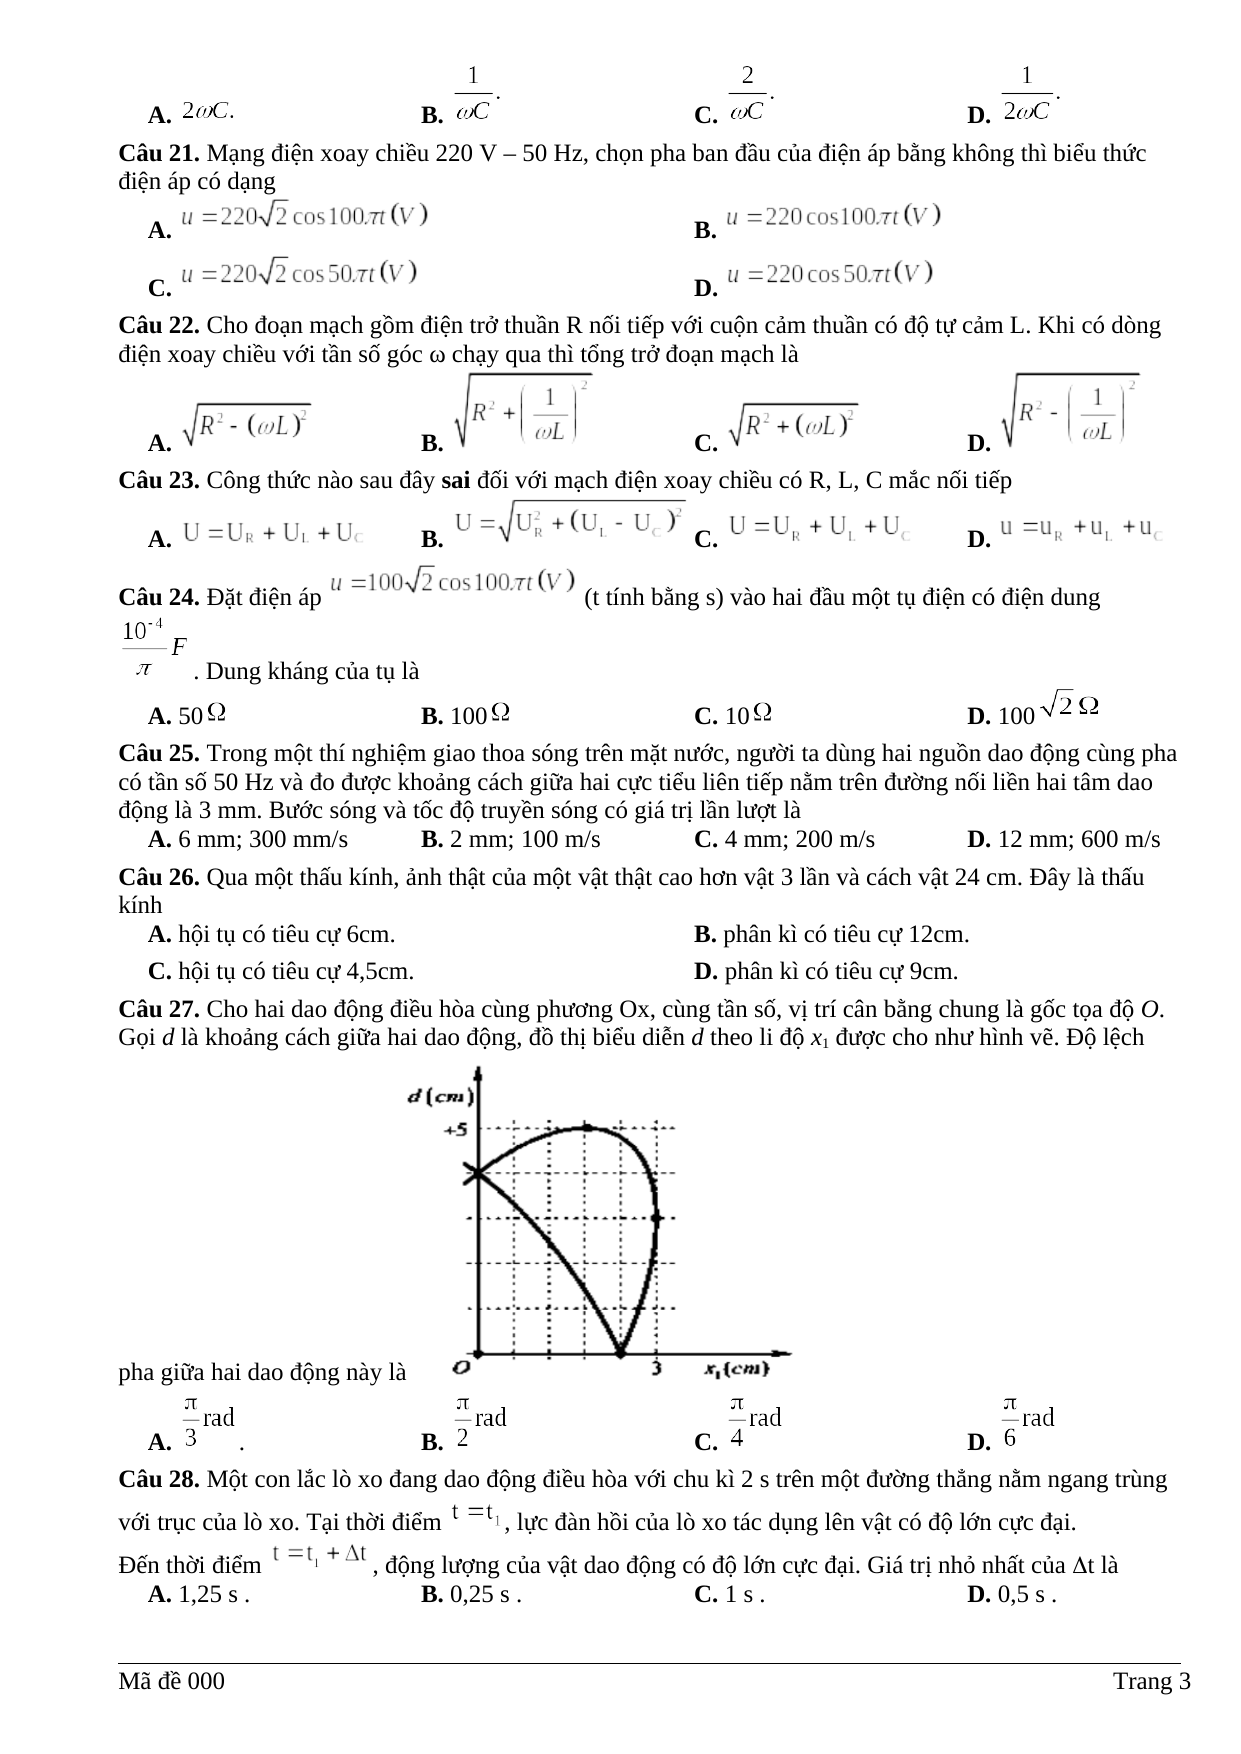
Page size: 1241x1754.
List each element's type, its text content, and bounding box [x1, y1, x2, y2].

text Câu 23. Công thức nào sau đây sai đối với mạch điện xoay chiều có R, L, C mắc nối tiếp [118, 465, 1181, 494]
text C. D. [118, 253, 1181, 302]
text A. 50 B. 100 C. 10 D. 100 [118, 684, 1181, 729]
picture [406, 1051, 794, 1381]
text A. . B. C. D. [118, 1386, 1181, 1456]
text A. B. [118, 195, 1181, 244]
text A. 6 mm; 300 mm/s B. 2 mm; 100 m/s C. 4 mm; 200 m/s D. 12 mm; 600 m/s [118, 824, 1181, 853]
text A. B. C. D. [118, 368, 1181, 457]
text Câu 21. Mạng điện xoay chiều 220 V – 50 Hz, chọn pha ban đầu của điện áp bằng không thì biểu thức điện áp có dạng [118, 138, 1181, 195]
text C. hội tụ có tiêu cự 4,5cm. D. phân kì có tiêu cự 9cm. [118, 956, 1181, 985]
text Đến thời điểm , động lượng của vật dao động có độ lớn cực đại. Giá trị nhỏ nhất của t là [118, 1536, 1181, 1579]
text Câu 22. Cho đoạn mạch gồm điện trở thuần R nối tiếp với cuộn cảm thuần có độ tự cảm L. Khi có dòng điện xoay chiều với tần số góc ω chạy qua thì tổng trở đoạn mạch là [118, 311, 1181, 368]
text A. B. C. D. [118, 494, 1181, 553]
text Câu 24. Đặt điện áp (t tính bằng s) vào hai đầu một tụ điện có điện dung . Dung kháng của tụ là [118, 561, 1181, 684]
text A. hội tụ có tiêu cự 6cm. B. phân kì có tiêu cự 12cm. [118, 919, 1181, 948]
text Câu 26. Qua một thấu kính, ảnh thật của một vật thật cao hơn vật 3 lần và cách vật 24 cm. Đây là thấu kính [118, 862, 1181, 919]
text A. B. C. D. [118, 59, 1181, 129]
text Câu 25. Trong một thí nghiệm giao thoa sóng trên mặt nước, người ta dùng hai nguồn dao động cùng pha có tần số 50 Hz và đo được khoảng cách giữa hai cực tiểu liên tiếp nằm trên đường nối liền hai tâm dao động là 3 mm. Bước sóng và tốc độ truyền sóng có giá trị lần lượt là [118, 738, 1181, 824]
text Câu 28. Một con lắc lò xo đang dao động điều hòa với chu kì 2 s trên một đường thẳng nằm ngang trùng với trục của lò xo. Tại thời điểm , lực đàn hồi của lò xo tác dụng lên vật có độ lớn cực đại. [118, 1464, 1181, 1536]
text A. 1,25 s . B. 0,25 s . C. 1 s . D. 0,5 s . [118, 1579, 1181, 1608]
